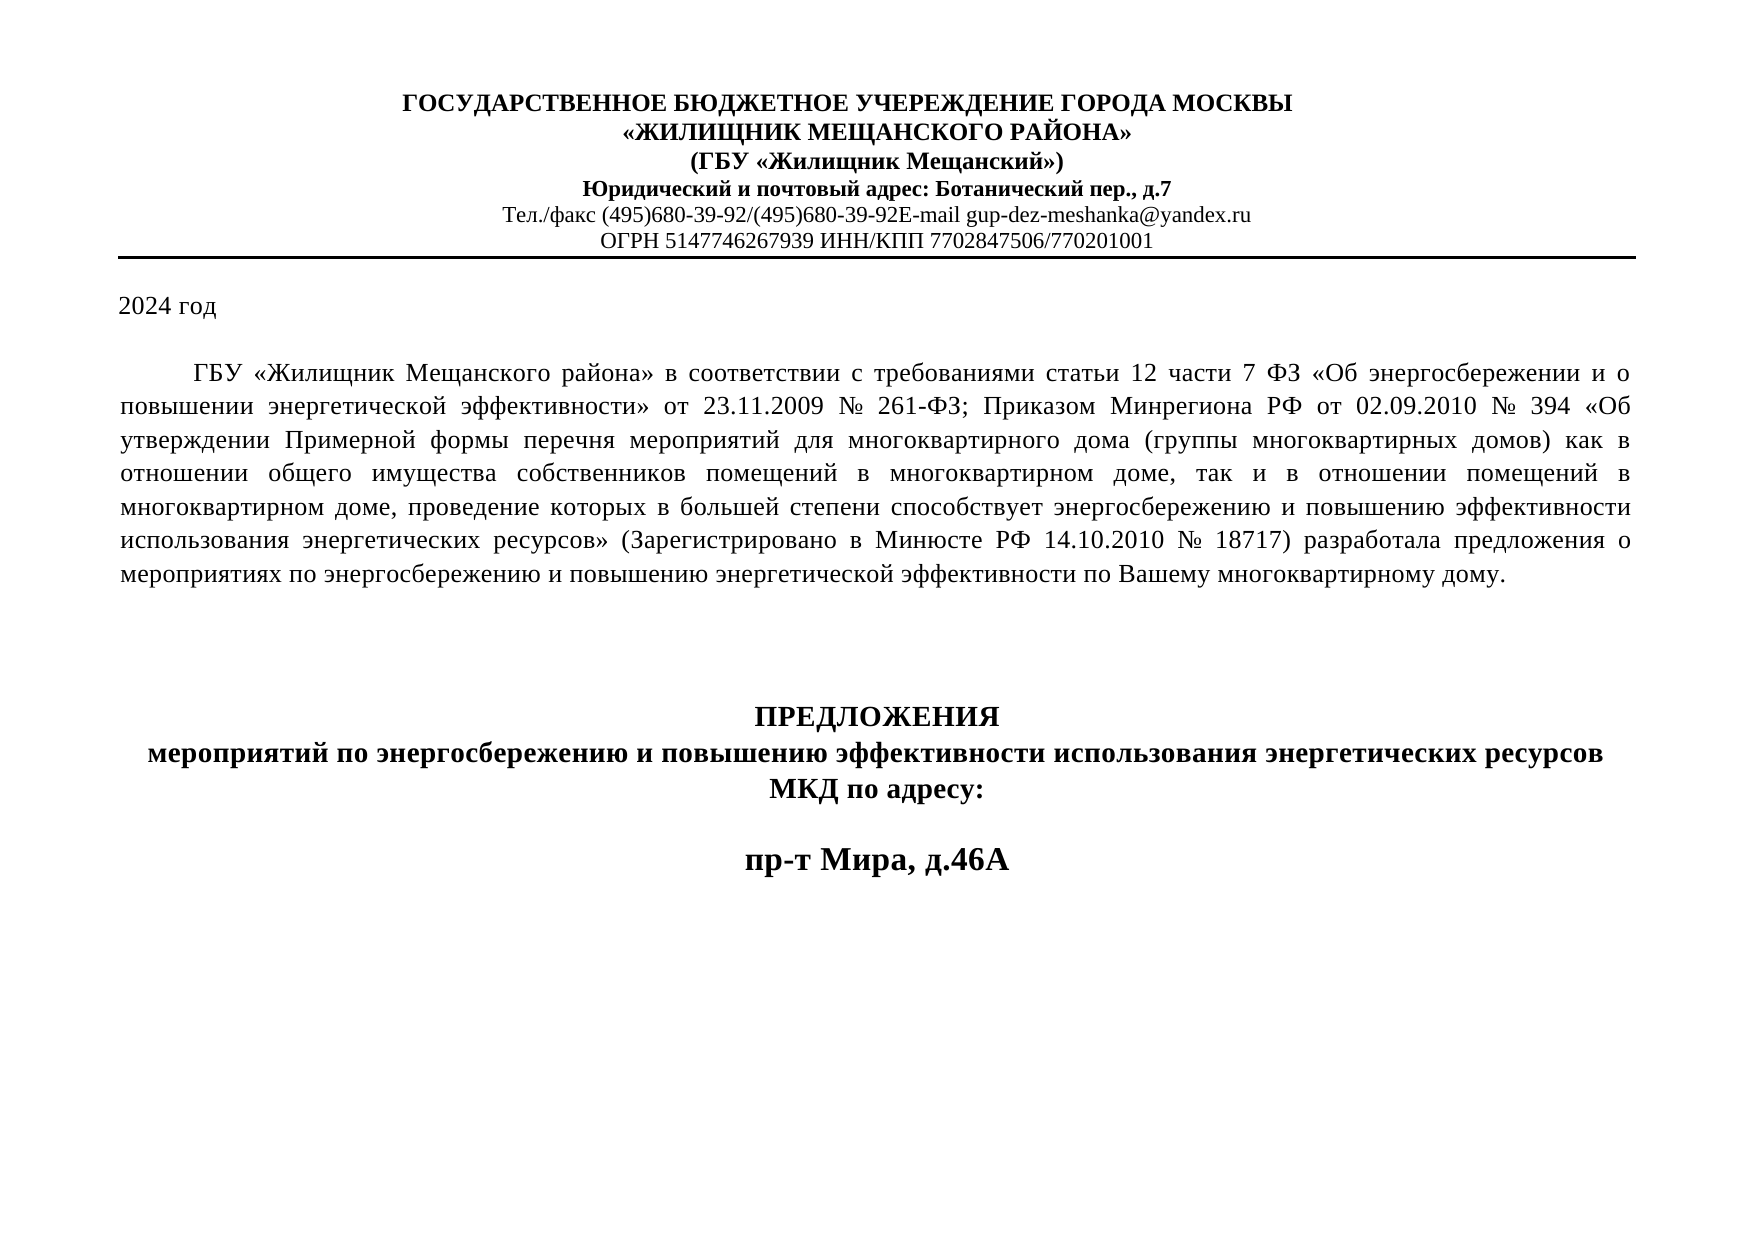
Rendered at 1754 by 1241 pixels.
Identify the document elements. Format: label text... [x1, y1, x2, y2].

text ГБУ «Жилищник Мещанского района» в соответствии с требованиями статьи 12 части 7 ФЗ «Об энергосбережении и о повышении энергетической эффективности» от 23.11.2009 № 261-ФЗ; Приказом Минрегиона РФ от 02.09.2010 № 394 «Об утверждении Примерной формы перечня мероприятий для многоквартирного дома (группы многоквартирных домов) как в отношении общего имущества собственников помещений в многоквартирном доме, так и в отношении помещений в многоквартирном доме, проведение которых в большей степени способствует энергосбережению и повышению эффективности использования энергетических ресурсов» (Зарегистрировано в Минюсте РФ 14.10.2010 № 18717) разработала предложения о мероприятиях по энергосбережению и повышению энергетической эффективности по Вашему многоквартирному дому. [120, 354, 1634, 589]
text ПРЕДЛОЖЕНИЯ [118, 697, 1636, 733]
text «ЖИЛИЩНИК МЕЩАНСКОГО РАЙОНА» [118, 117, 1636, 146]
text ОГРН 5147746267939 ИНН/КПП 7702847506/770201001 [118, 227, 1636, 256]
text ГОСУДАРСТВЕННОЕ БЮДЖЕТНОЕ УЧЕРЕЖДЕНИЕ ГОРОДА МОСКВЫ [59, 88, 1636, 117]
text Юридический и почтовый адрес: Ботанический пер., д.7 [118, 175, 1636, 201]
text Тел./факс (495)680-39-92/(495)680-39-92E-mail gup-dez-meshanka@yandex.ru [118, 201, 1636, 227]
text мероприятий по энергосбережению и повышению эффективности использования энергетических ресурсов МКД по адресу: [118, 733, 1636, 806]
text пр-т Мира, д.46А [118, 842, 1636, 878]
text (ГБУ «Жилищник Мещанский») [118, 146, 1636, 175]
text 2024 год [118, 287, 1634, 321]
